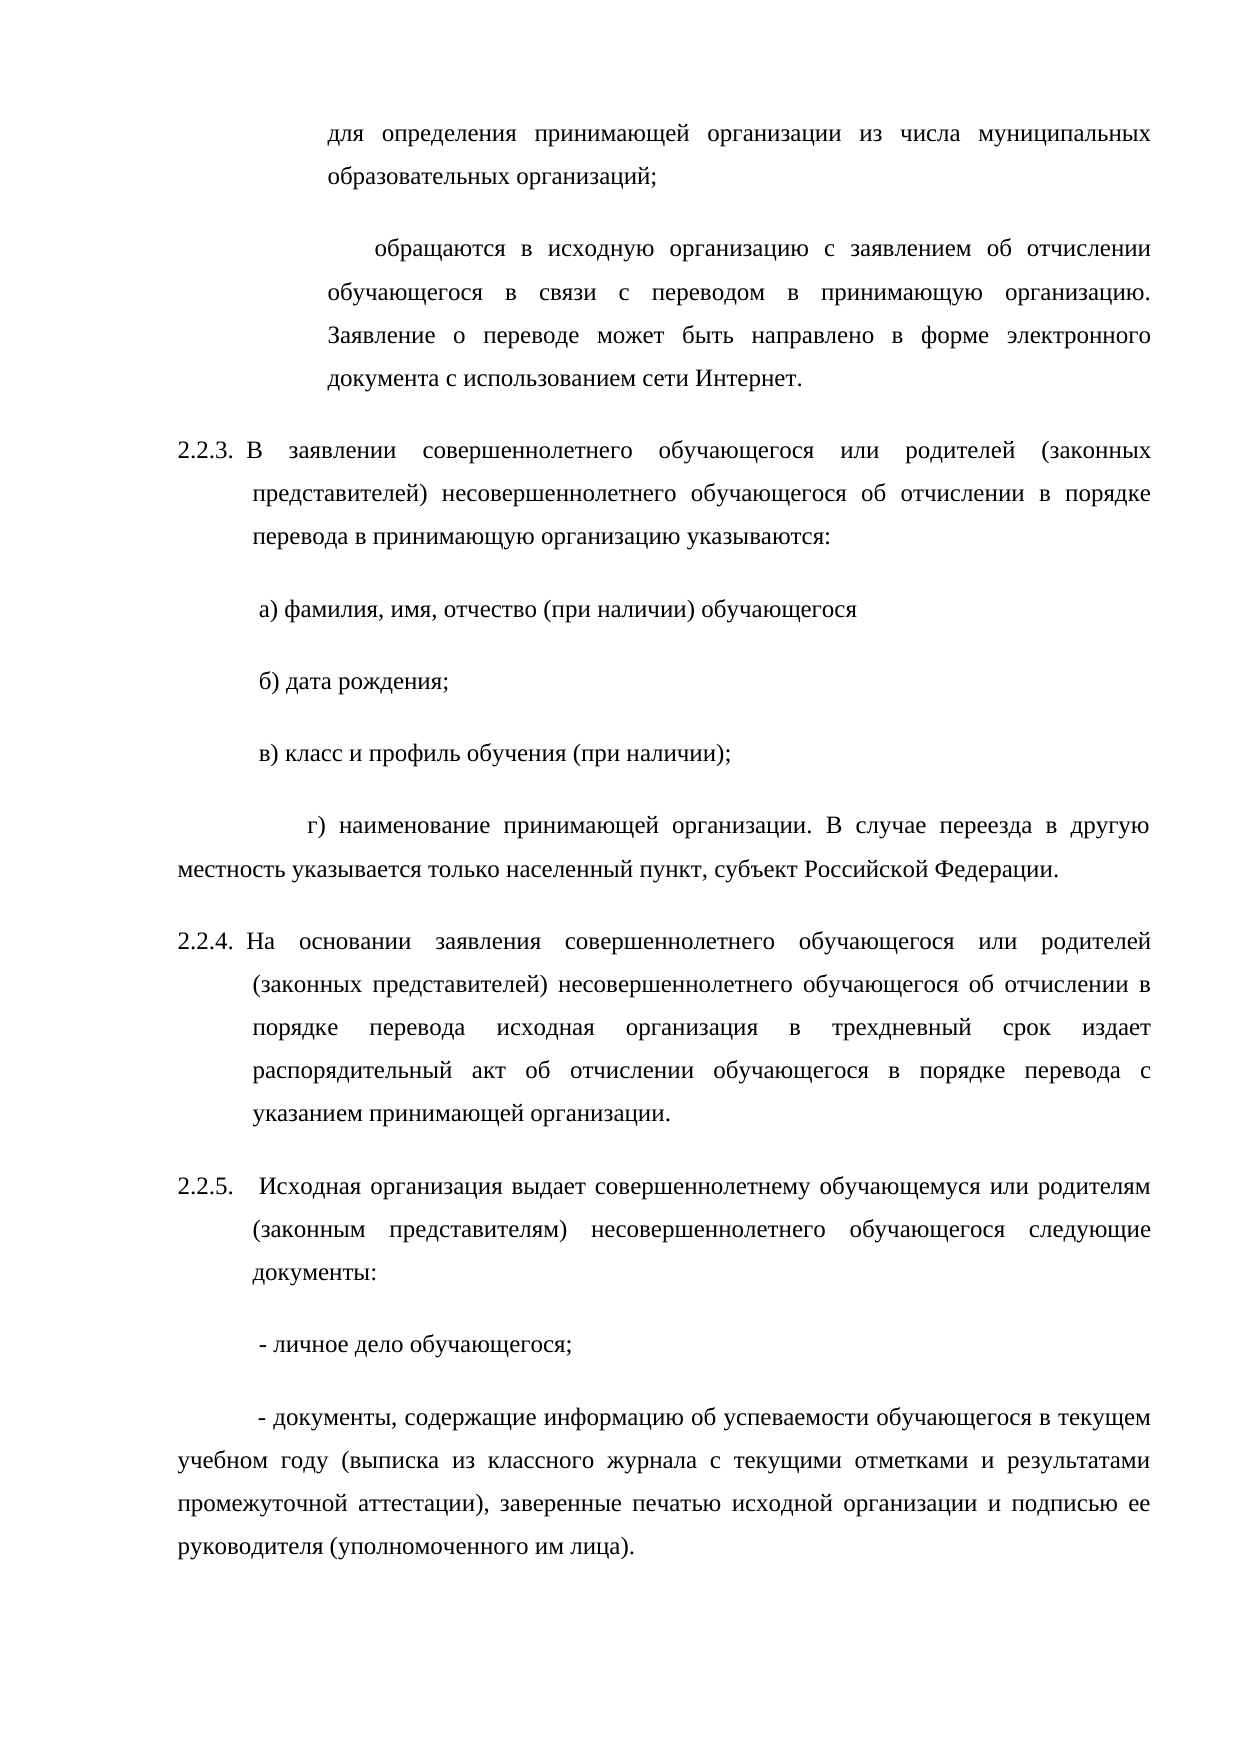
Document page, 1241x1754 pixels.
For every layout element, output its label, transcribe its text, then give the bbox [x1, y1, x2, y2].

text г) наименование принимающей организации. В случае переезда в другую местность указывается только населенный пункт, субъект Российской Федерации. [177, 811, 1152, 882]
text 2.2.3. В заявлении совершеннолетнего обучающегося или родителей (законных представителей) несовершеннолетнего обучающегося об отчислении в порядке перевода в принимающую организацию указываются: [177, 435, 1152, 550]
text б) дата рождения; [177, 666, 1152, 695]
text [290, 118, 1152, 190]
text а) фамилия, имя, отчество (при наличии) обучающегося [177, 594, 1152, 622]
text 2.2.5. Исходная организация выдает совершеннолетнему обучающемуся или родителям (законным представителям) несовершеннолетнего обучающегося следующие документы: [177, 1171, 1152, 1286]
text в) класс и профиль обучения (при наличии); [177, 738, 1152, 767]
text - документы, содержащие информацию об успеваемости обучающегося в текущем учебном году (выписка из классного журнала с текущими отметками и результатами промежуточной аттестации), заверенные печатью исходной организации и подписью ее руководителя (уполномоченного им лица). [177, 1402, 1152, 1560]
text 2.2.4. На основании заявления совершеннолетнего обучающегося или родителей (законных представителей) несовершеннолетнего обучающегося об отчислении в порядке перевода исходная организация в трехдневный срок издает распорядительный акт об отчислении обучающегося в порядке перевода с указанием принимающей организации. [177, 926, 1152, 1127]
text  обращаются в исходную организацию с заявлением об отчислении обучающегося в связи с переводом в принимающую организацию. Заявление о переводе может быть направлено в форме электронного документа с использованием сети Интернет. [290, 233, 1152, 392]
text - личное дело обучающегося; [177, 1329, 1152, 1358]
